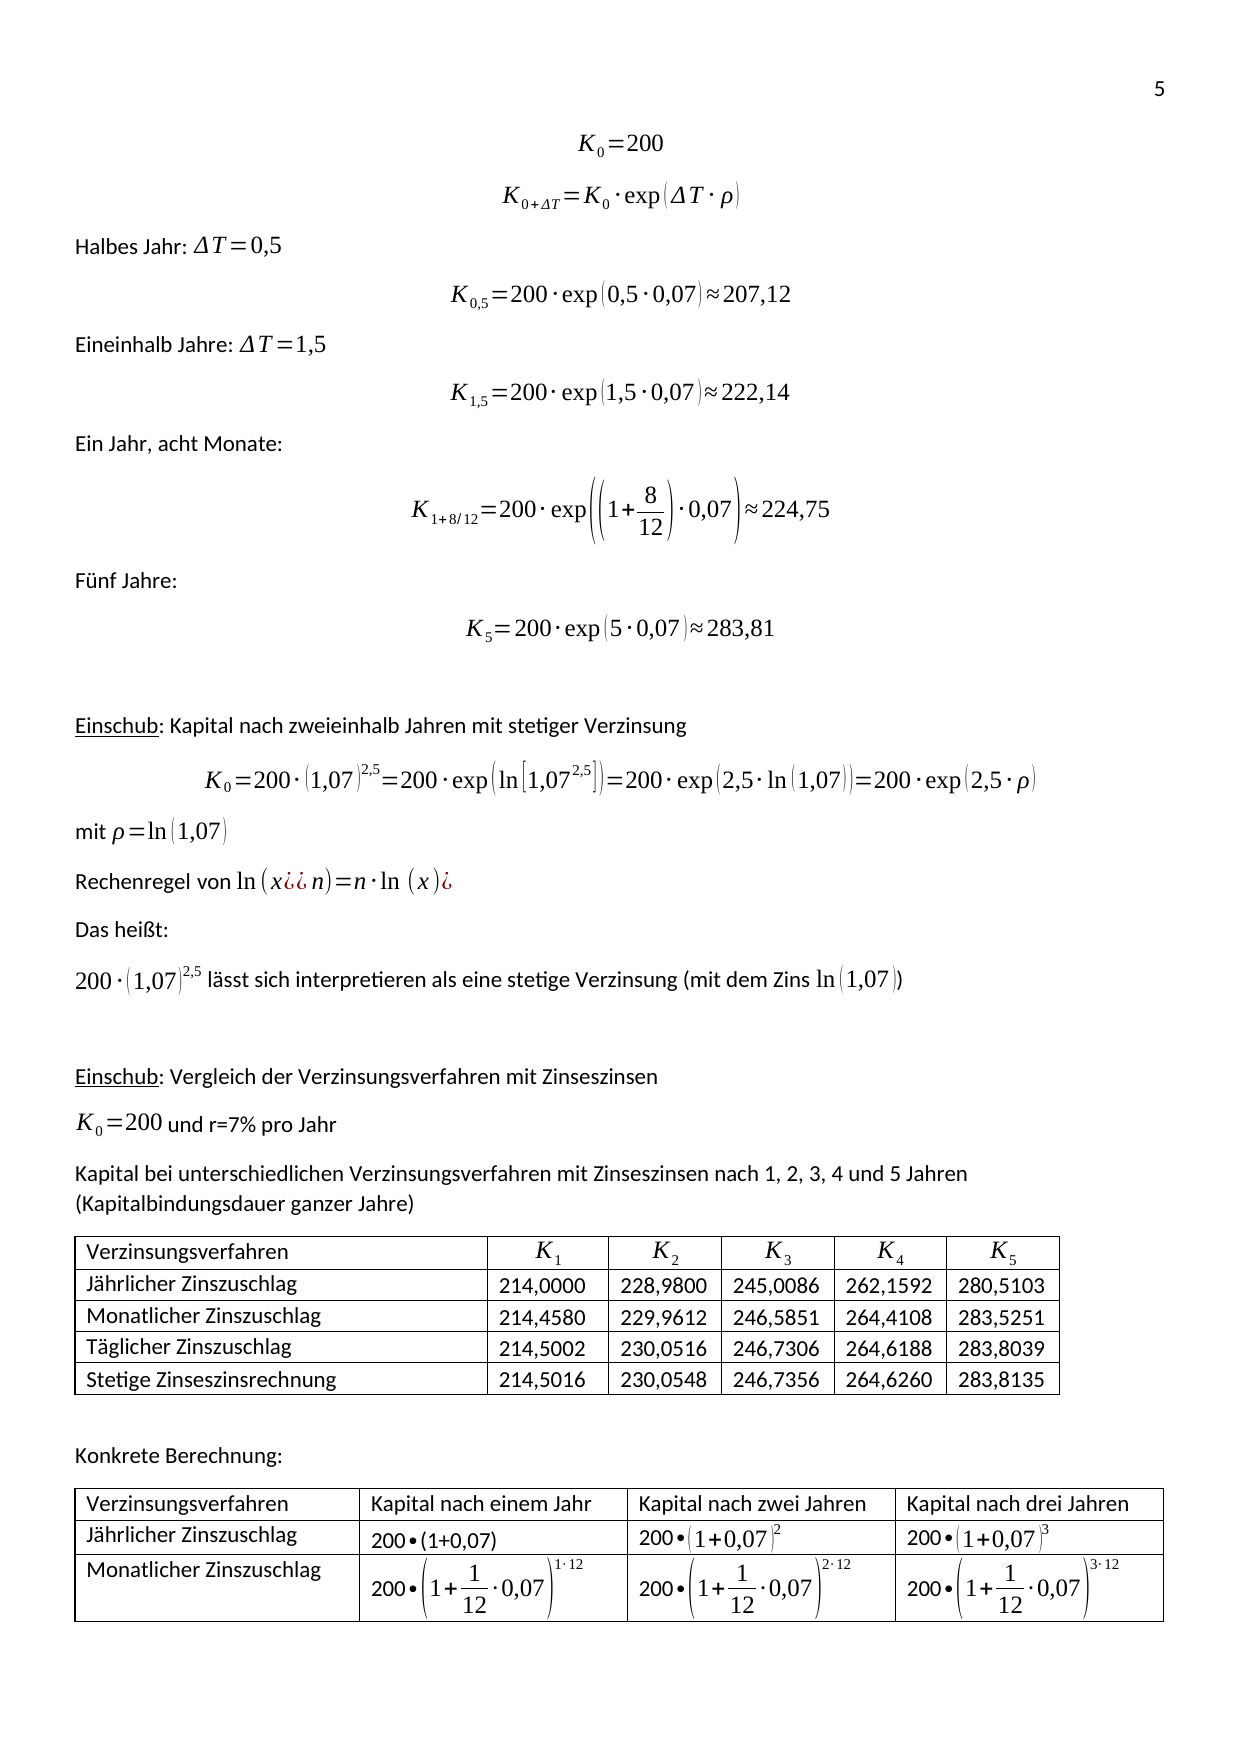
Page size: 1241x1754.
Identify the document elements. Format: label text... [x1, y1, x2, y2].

text Rechenregel von [75, 865, 191, 896]
table_cell 264,6188 [835, 1332, 946, 1362]
text Das heißt: [75, 916, 1165, 944]
text Einschub: Kapital nach zweieinhalb Jahren mit stetiger Verzinsung [75, 712, 1165, 739]
table_header Verzinsungsverfahren [76, 1237, 487, 1268]
table_cell 214,4580 [488, 1301, 608, 1331]
text Konkrete Berechnung: [75, 1441, 1165, 1469]
table_cell 200∙(1+0,07) [360, 1521, 627, 1554]
table_cell 283,8135 [947, 1363, 1059, 1393]
table_cell 228,9800 [609, 1270, 721, 1300]
text Eineinhalb Jahre: [75, 330, 1165, 358]
text Halbes Jahr: [75, 232, 1165, 260]
table_cell 245,0086 [722, 1270, 834, 1300]
text mit [75, 816, 1165, 846]
text Fünf Jahre: [75, 566, 1165, 594]
text Einschub: Vergleich der Verzinsungsverfahren mit Zinseszinsen [75, 1062, 1165, 1090]
table_cell 283,8039 [947, 1332, 1059, 1362]
table_cell Monatlicher Zinszuschlag [76, 1301, 487, 1331]
table_cell 246,5851 [722, 1301, 834, 1331]
table_cell 200∙ [628, 1521, 895, 1554]
table_cell 214,5002 [488, 1332, 608, 1362]
table_header [488, 1237, 608, 1268]
table_header [609, 1237, 721, 1268]
table_header [947, 1237, 1059, 1268]
table_header Verzinsungsverfahren [76, 1489, 359, 1519]
table_cell 246,7356 [722, 1363, 834, 1393]
table_cell 280,5103 [947, 1270, 1059, 1300]
table_cell 262,1592 [835, 1270, 946, 1300]
table_cell 200∙ [896, 1555, 1163, 1621]
text Rechenregel von [197, 865, 1165, 896]
table_cell 229,9612 [609, 1301, 721, 1331]
text Kapital bei unterschiedlichen Verzinsungsverfahren mit Zinseszinsen nach 1, 2, 3, 4 und 5 Jahren (Kapitalbindungsdauer ganzer Jahre) [75, 1159, 1165, 1217]
text und r=7% pro Jahr [75, 1109, 1165, 1140]
table_cell Täglicher Zinszuschlag [76, 1332, 487, 1362]
table_cell 214,0000 [488, 1270, 608, 1300]
table_cell 200∙ [360, 1555, 627, 1621]
table_cell 264,6260 [835, 1363, 946, 1393]
table_cell Stetige Zinseszinsrechnung [76, 1363, 487, 1393]
table_cell Jährlicher Zinszuschlag [76, 1270, 487, 1300]
table_header [722, 1237, 834, 1268]
table_header Kapital nach zwei Jahren [628, 1489, 895, 1519]
table_cell 264,4108 [835, 1301, 946, 1331]
table_header [835, 1237, 946, 1268]
table_cell 200∙ [628, 1555, 895, 1621]
table_header Kapital nach einem Jahr [360, 1489, 627, 1519]
table_cell Monatlicher Zinszuschlag [76, 1555, 359, 1621]
table_cell 230,0516 [609, 1332, 721, 1362]
text lässt sich interpretieren als eine stetige Verzinsung (mit dem Zins ) [75, 962, 1165, 996]
table_cell 230,0548 [609, 1363, 721, 1393]
text Ein Jahr, acht Monate: [75, 429, 1165, 457]
table_cell Jährlicher Zinszuschlag [76, 1521, 359, 1554]
table_cell 283,5251 [947, 1301, 1059, 1331]
table_cell 214,5016 [488, 1363, 608, 1393]
table_cell 200∙ [896, 1521, 1163, 1554]
table_cell 246,7306 [722, 1332, 834, 1362]
table_header Kapital nach drei Jahren [896, 1489, 1163, 1519]
